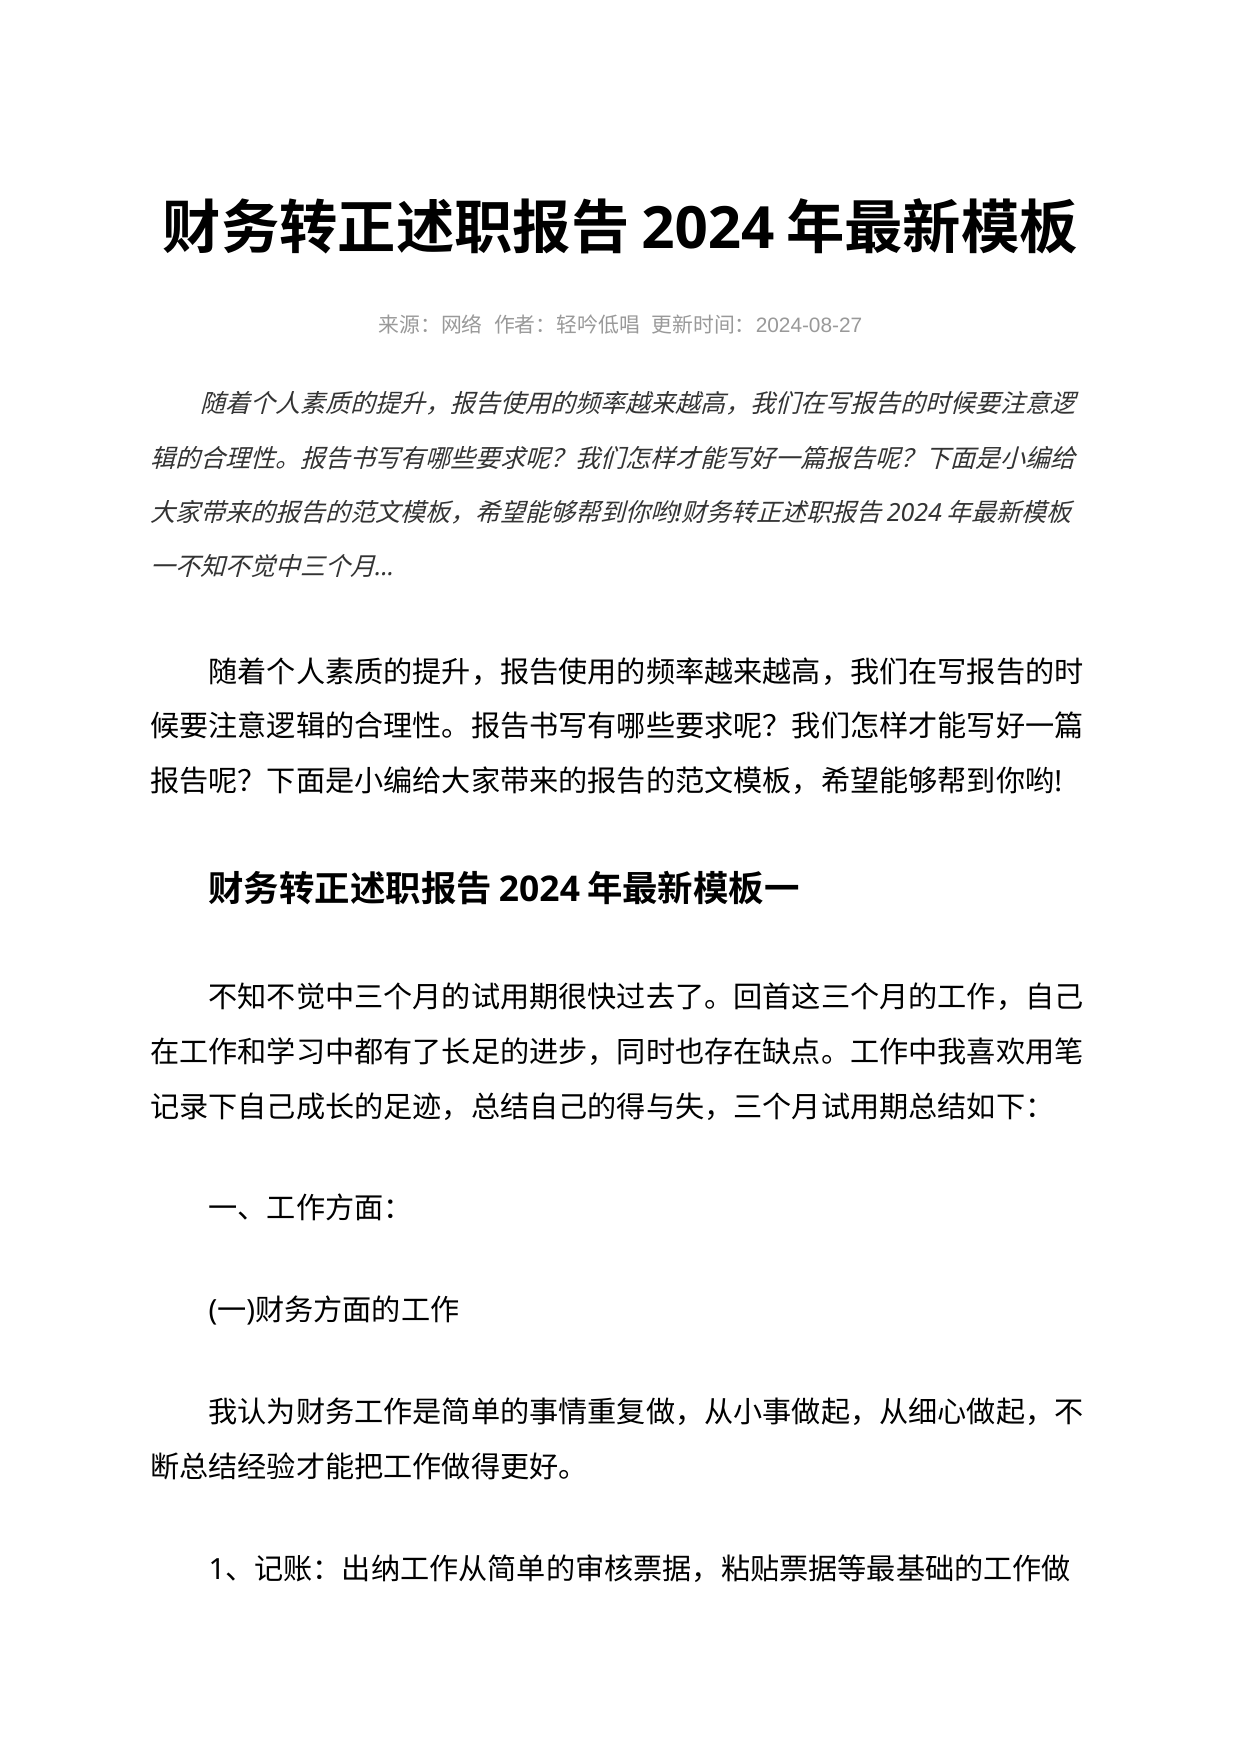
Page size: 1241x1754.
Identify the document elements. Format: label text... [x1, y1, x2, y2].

text 一、工作方面： [150, 1185, 1090, 1227]
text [150, 1545, 1090, 1588]
text 不知不觉中三个月的试用期很快过去了。回首这三个月的工作，自己在工作和学习中都有了长足的进步，同时也存在缺点。工作中我喜欢用笔记录下自己成长的足迹，总结自己的得与失，三个月试用期总结如下： [150, 973, 1090, 1126]
text 来源：网络 作者：轻吟低唱 更新时间：2024-08-27 [150, 313, 1090, 337]
text 我认为财务工作是简单的事情重复做，从小事做起，从细心做起，不断总结经验才能把工作做得更好。 [150, 1389, 1090, 1486]
text 财务转正述职报告2024年最新模板一 [150, 860, 1090, 911]
text 随着个人素质的提升，报告使用的频率越来越高，我们在写报告的时候要注意逻辑的合理性。报告书写有哪些要求呢？我们怎样才能写好一篇报告呢？下面是小编给大家带来的报告的范文模板，希望能够帮到你哟! [150, 648, 1090, 800]
subtitle 财务转正述职报告2024年最新模板 [150, 181, 1090, 266]
text (一)财务方面的工作 [150, 1287, 1090, 1329]
text 随着个人素质的提升，报告使用的频率越来越高，我们在写报告的时候要注意逻辑的合理性。报告书写有哪些要求呢？我们怎样才能写好一篇报告呢？下面是小编给大家带来的报告的范文模板，希望能够帮到你哟!财务转正述职报告2024年最新模板一不知不觉中三个月... [150, 384, 1090, 583]
